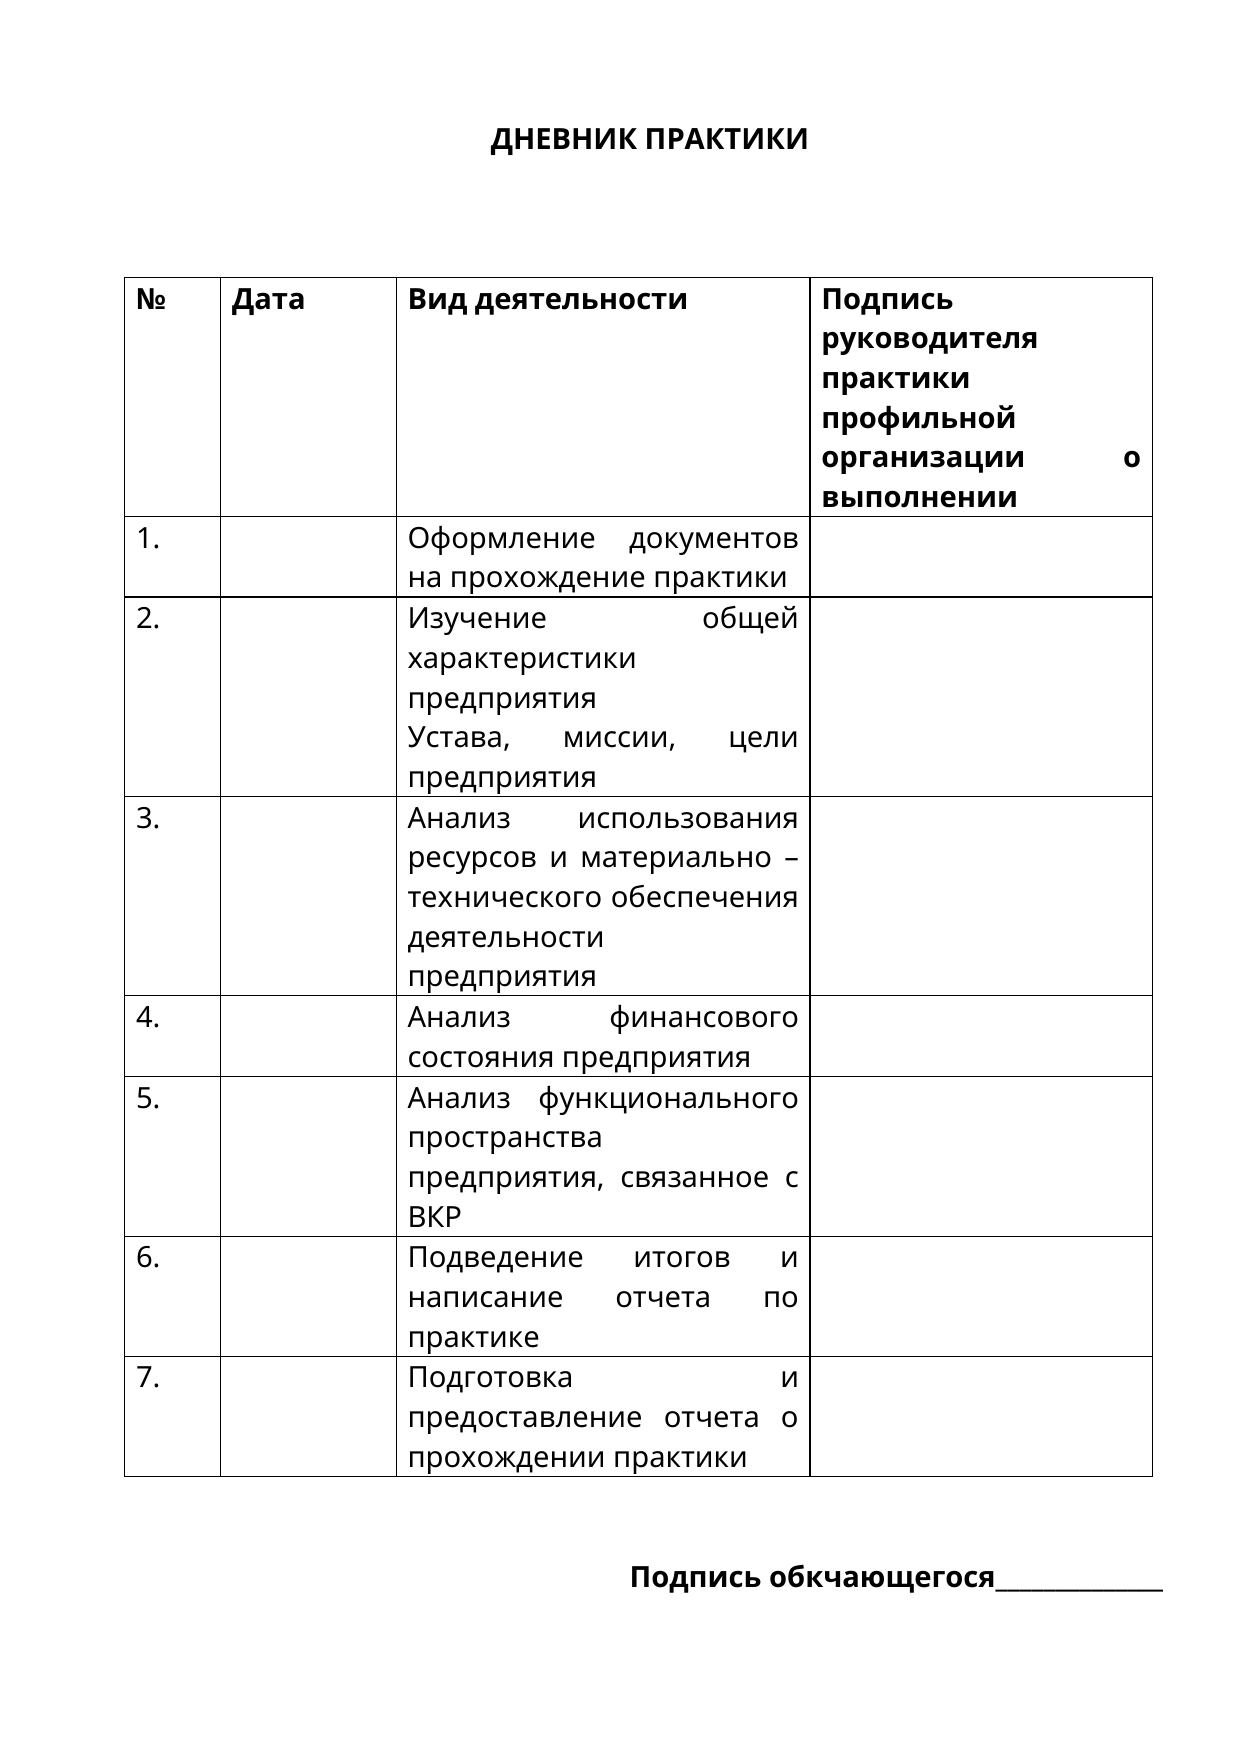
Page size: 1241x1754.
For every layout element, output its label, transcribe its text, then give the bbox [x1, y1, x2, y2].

table_cell 6. [125, 1237, 220, 1356]
table_cell [221, 1077, 396, 1236]
table_cell Изучение общей характеристики предприятия Устава, миссии, цели предприятия [397, 598, 809, 796]
table_header Вид деятельности [397, 278, 809, 516]
table_header Подпись руководителя практики профильной организации о выполнении [811, 278, 1152, 516]
table_cell [221, 1237, 396, 1356]
table_header Дата [221, 278, 396, 516]
table_cell [221, 1357, 396, 1476]
table_cell [221, 996, 396, 1076]
text Подпись обкчающегося______________ [136, 1556, 1163, 1596]
table_cell [811, 517, 1152, 596]
table_cell 2. [125, 598, 220, 796]
table_cell Анализ функционального пространства предприятия, связанное с ВКР [397, 1077, 809, 1236]
table_cell Подготовка и предоставление отчета о прохождении практики [397, 1357, 809, 1476]
table_cell [811, 1237, 1152, 1356]
table_cell [811, 1357, 1152, 1476]
table_cell [811, 996, 1152, 1076]
table_cell Анализ финансового состояния предприятия [397, 996, 809, 1076]
table_cell 5. [125, 1077, 220, 1236]
table_cell [811, 598, 1152, 796]
table_cell 1. [125, 517, 220, 596]
table_cell [221, 598, 396, 796]
table_cell 3. [125, 797, 220, 995]
table_cell [811, 797, 1152, 995]
text ДНЕВНИК ПРАКТИКИ [136, 118, 1163, 158]
table_cell [221, 517, 396, 596]
table_cell 4. [125, 996, 220, 1076]
table_cell Анализ использования ресурсов и материально – технического обеспечения деятельности предприятия [397, 797, 809, 995]
table_cell 7. [125, 1357, 220, 1476]
table_cell Подведение итогов и написание отчета по практике [397, 1237, 809, 1356]
table_header № [125, 278, 220, 516]
table_cell [811, 1077, 1152, 1236]
table_cell [221, 797, 396, 995]
table_cell Оформление документов на прохождение практики [397, 517, 809, 596]
